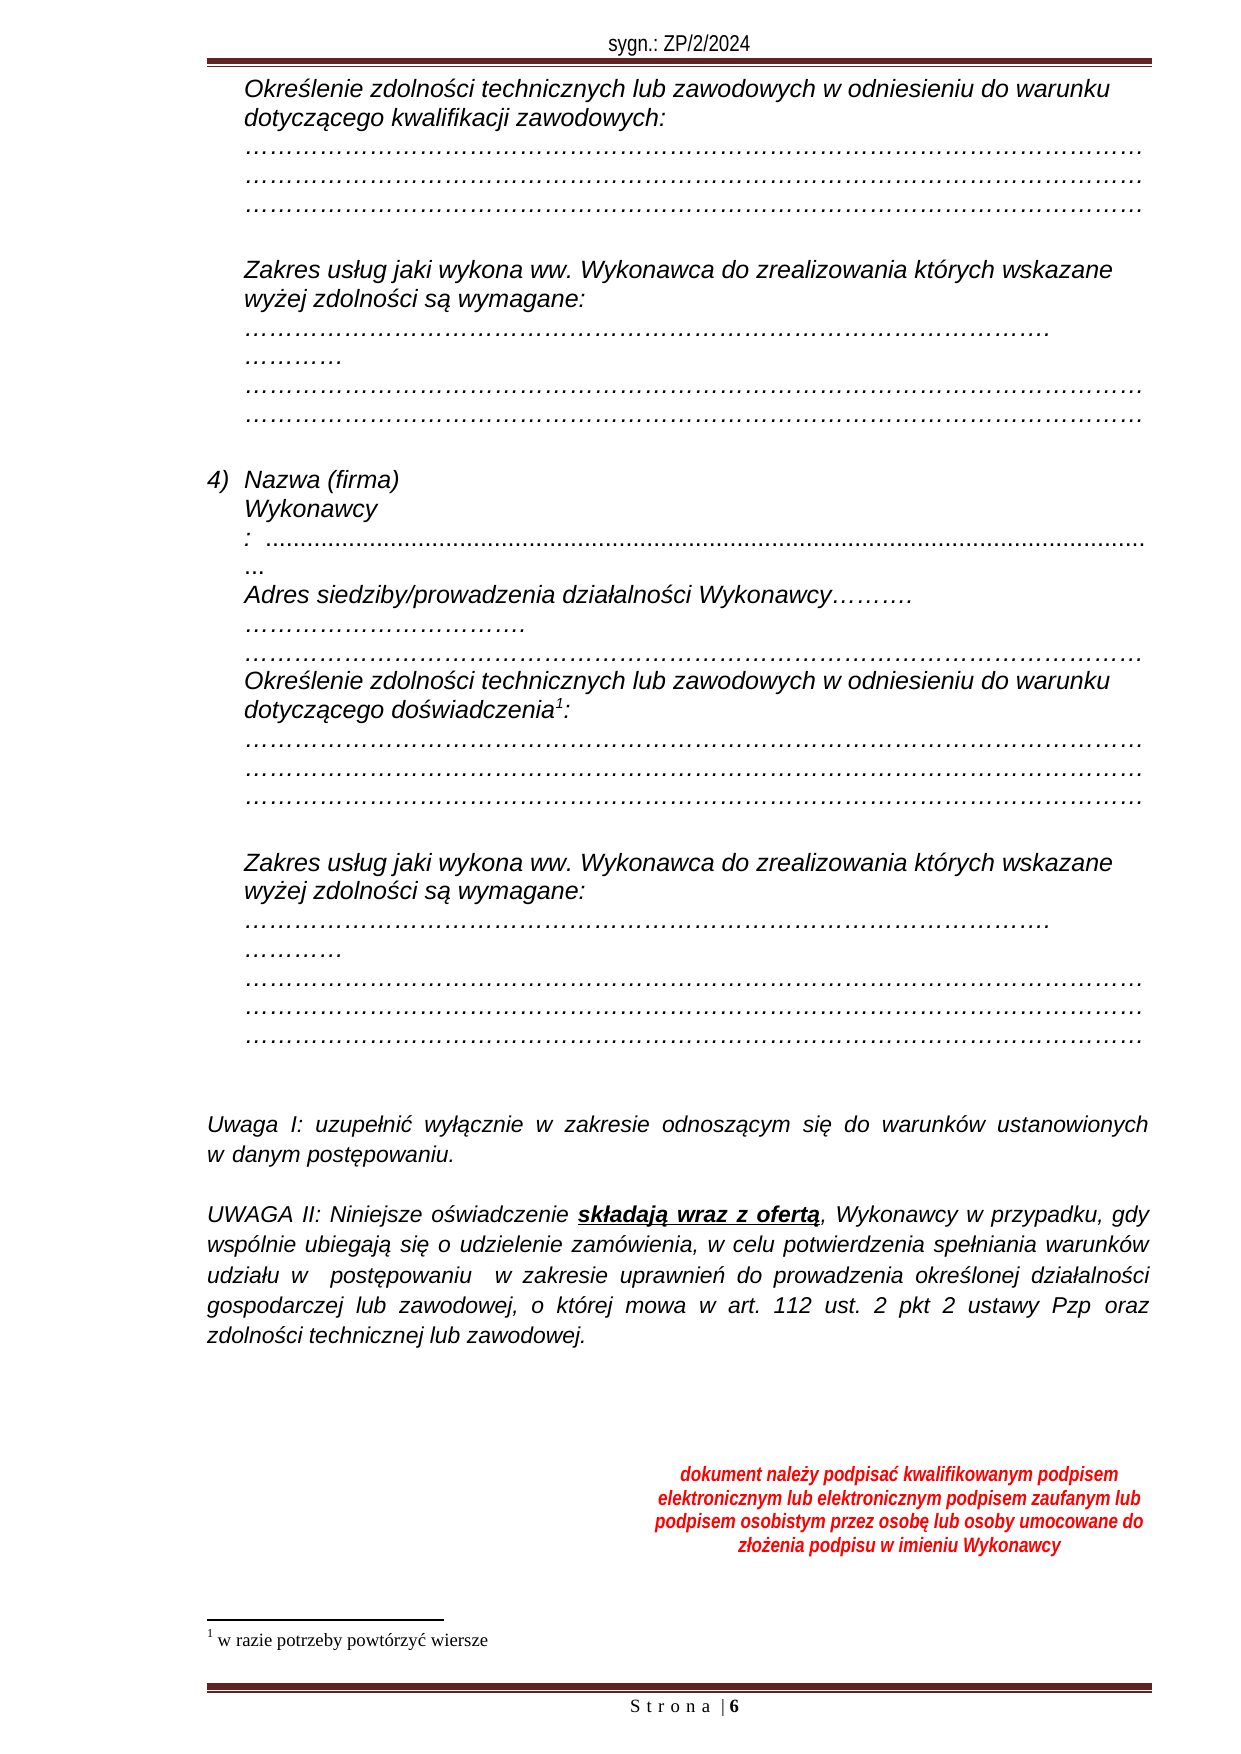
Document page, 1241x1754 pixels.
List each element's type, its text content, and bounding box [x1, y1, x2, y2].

text ……………………………………………………………………………………………… [244, 189, 1152, 218]
text ……………………………………………………………………………………………… [244, 1020, 1152, 1049]
text ……………………………………………………………………………………………… [244, 753, 1152, 781]
text UWAGA II: Niniejsze oświadczenie składają wraz z ofertą, Wykonawcy w przypadku, gdy wspólnie ubiegają się o udzielenie zamówienia, w celu potwierdzenia spełniania warunków udziału w postępowaniu w zakresie uprawnień do prowadzenia określonej działalności gospodarczej lub zawodowej, o której mowa w art. 112 ust. 2 pkt 2 ustawy Pzp oraz zdolności technicznej lub zawodowej. [207, 1201, 1152, 1348]
text ……………………………………………………………………………………………… [244, 724, 1152, 753]
text dokument należy podpisać kwalifikowanym podpisem elektronicznym lub elektronicznym podpisem zaufanym lub podpisem osobistym przez osobę lub osoby umocowane do złożenia podpisu w imieniu Wykonawcy [649, 1462, 1152, 1557]
text Uwaga I: uzupełnić wyłącznie w zakresie odnoszącym się do warunków ustanowionych w danym postępowaniu. [207, 1111, 1152, 1167]
text ……………………………………………………………………………………………… Określenie zdolności technicznych lub zawodowych w odniesieniu do warunku dotyczącego doświadczenia: [244, 638, 1152, 724]
text Adres siedziby/prowadzenia działalności Wykonawcy……….……………………………. [244, 580, 1152, 638]
text ……………………………………………………………………………………………… [244, 160, 1152, 189]
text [244, 131, 1152, 160]
list Nazwa (firma) Wykonawcy: .................................................................................................................................. [207, 465, 1152, 580]
text ……………………………………………………………………………………………………………………………………………………………………………………………… [244, 963, 1152, 1020]
text Określenie zdolności technicznych lub zawodowych w odniesieniu do warunku dotyczącego kwalifikacji zawodowych: [244, 74, 1152, 131]
text ……………………………………………………………………………………………… [244, 781, 1152, 810]
text Zakres usług jaki wykona ww. Wykonawca do zrealizowania których wskazane wyżej zdolności są wymagane: …………………………………………………………………………………….………… [244, 848, 1152, 963]
text ……………………………………………………………………………………………………………………………………………………………………………………………… [244, 370, 1152, 428]
text Zakres usług jaki wykona ww. Wykonawca do zrealizowania których wskazane wyżej zdolności są wymagane: …………………………………………………………………………………….………… [244, 255, 1152, 370]
